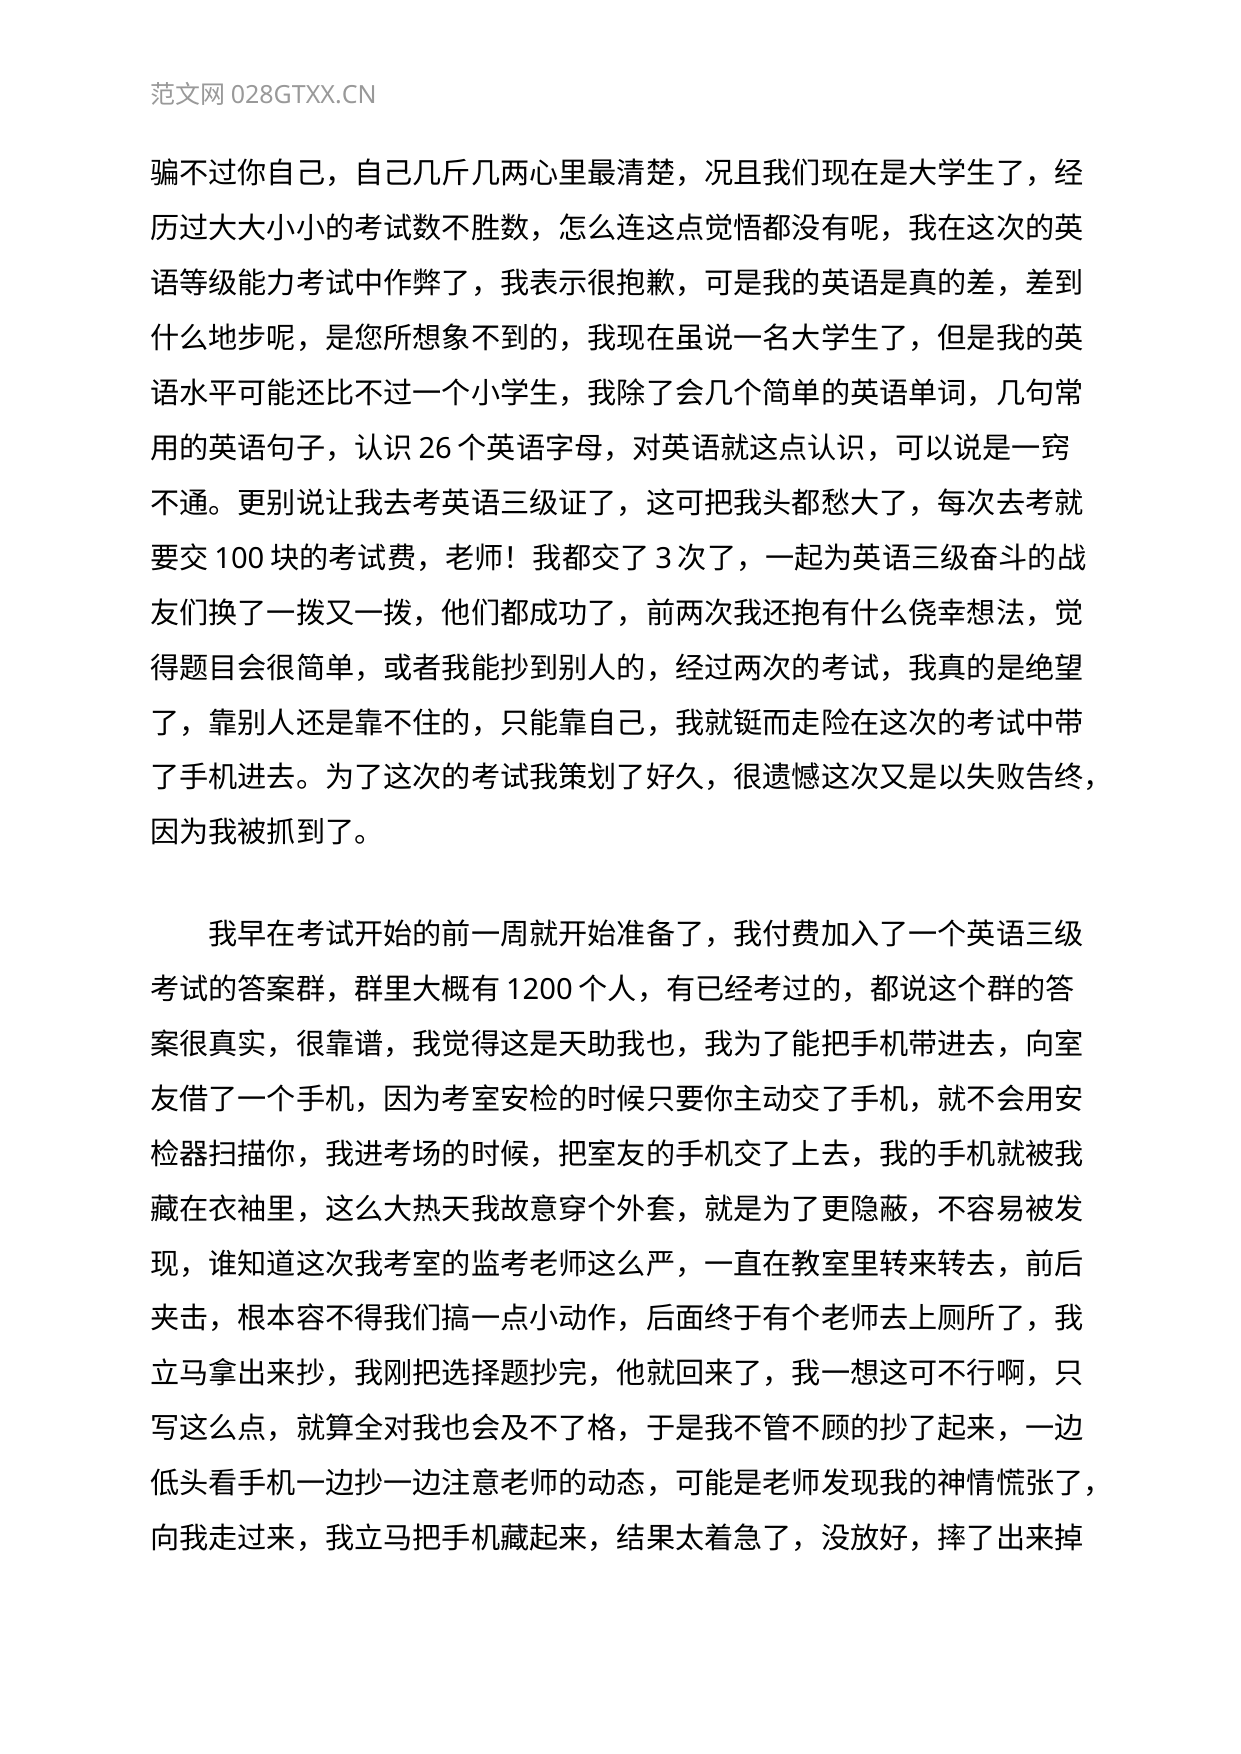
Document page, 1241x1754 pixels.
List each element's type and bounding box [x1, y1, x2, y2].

text [150, 911, 1090, 1557]
text [150, 150, 1090, 851]
